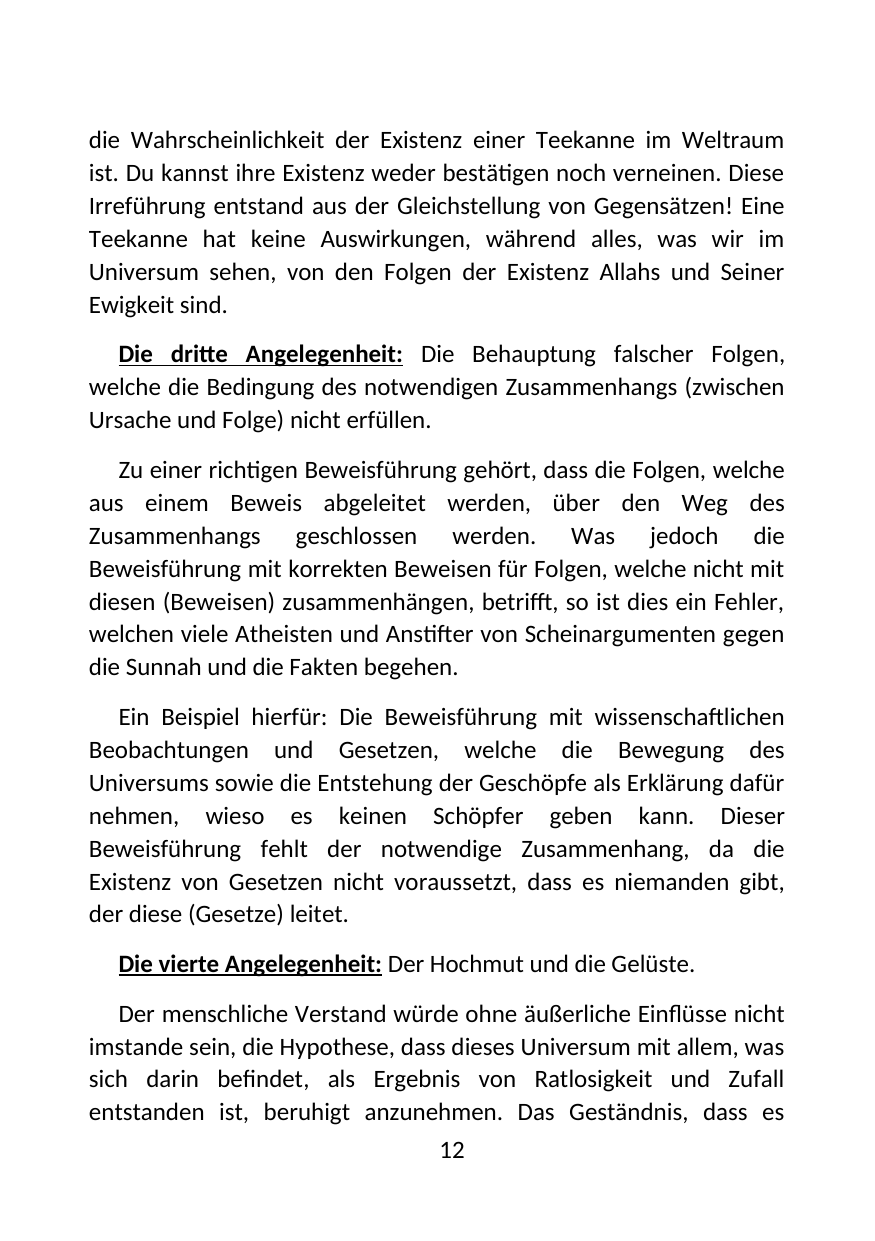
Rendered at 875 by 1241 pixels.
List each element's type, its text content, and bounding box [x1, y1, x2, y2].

text Die dritte Angelegenheit: Die Behauptung falscher Folgen, welche die Bedingung des notwendigen Zusammenhangs (zwischen Ursache und Folge) nicht erfüllen. [89, 339, 785, 435]
text Die vierte Angelegenheit: Der Hochmut und die Gelüste. [89, 948, 785, 979]
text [89, 124, 785, 319]
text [89, 998, 785, 1127]
text Zu einer richtigen Beweisführung gehört, dass die Folgen, welche aus einem Beweis abgeleitet werden, über den Weg des Zusammenhangs geschlossen werden. Was jedoch die Beweisführung mit korrekten Beweisen für Folgen, welche nicht mit diesen (Beweisen) zusammenhängen, betrifft, so ist dies ein Fehler, welchen viele Atheisten und Anstifter von Scheinargumenten gegen die Sunnah und die Fakten begehen. [89, 454, 785, 682]
text Ein Beispiel hierfür: Die Beweisführung mit wissenschaftlichen Beobachtungen und Gesetzen, welche die Bewegung des Universums sowie die Entstehung der Geschöpfe als Erklärung dafür nehmen, wieso es keinen Schöpfer geben kann. Dieser Beweisführung fehlt der notwendige Zusammenhang, da die Existenz von Gesetzen nicht voraussetzt, dass es niemanden gibt, der diese (Gesetze) leitet. [89, 701, 785, 929]
